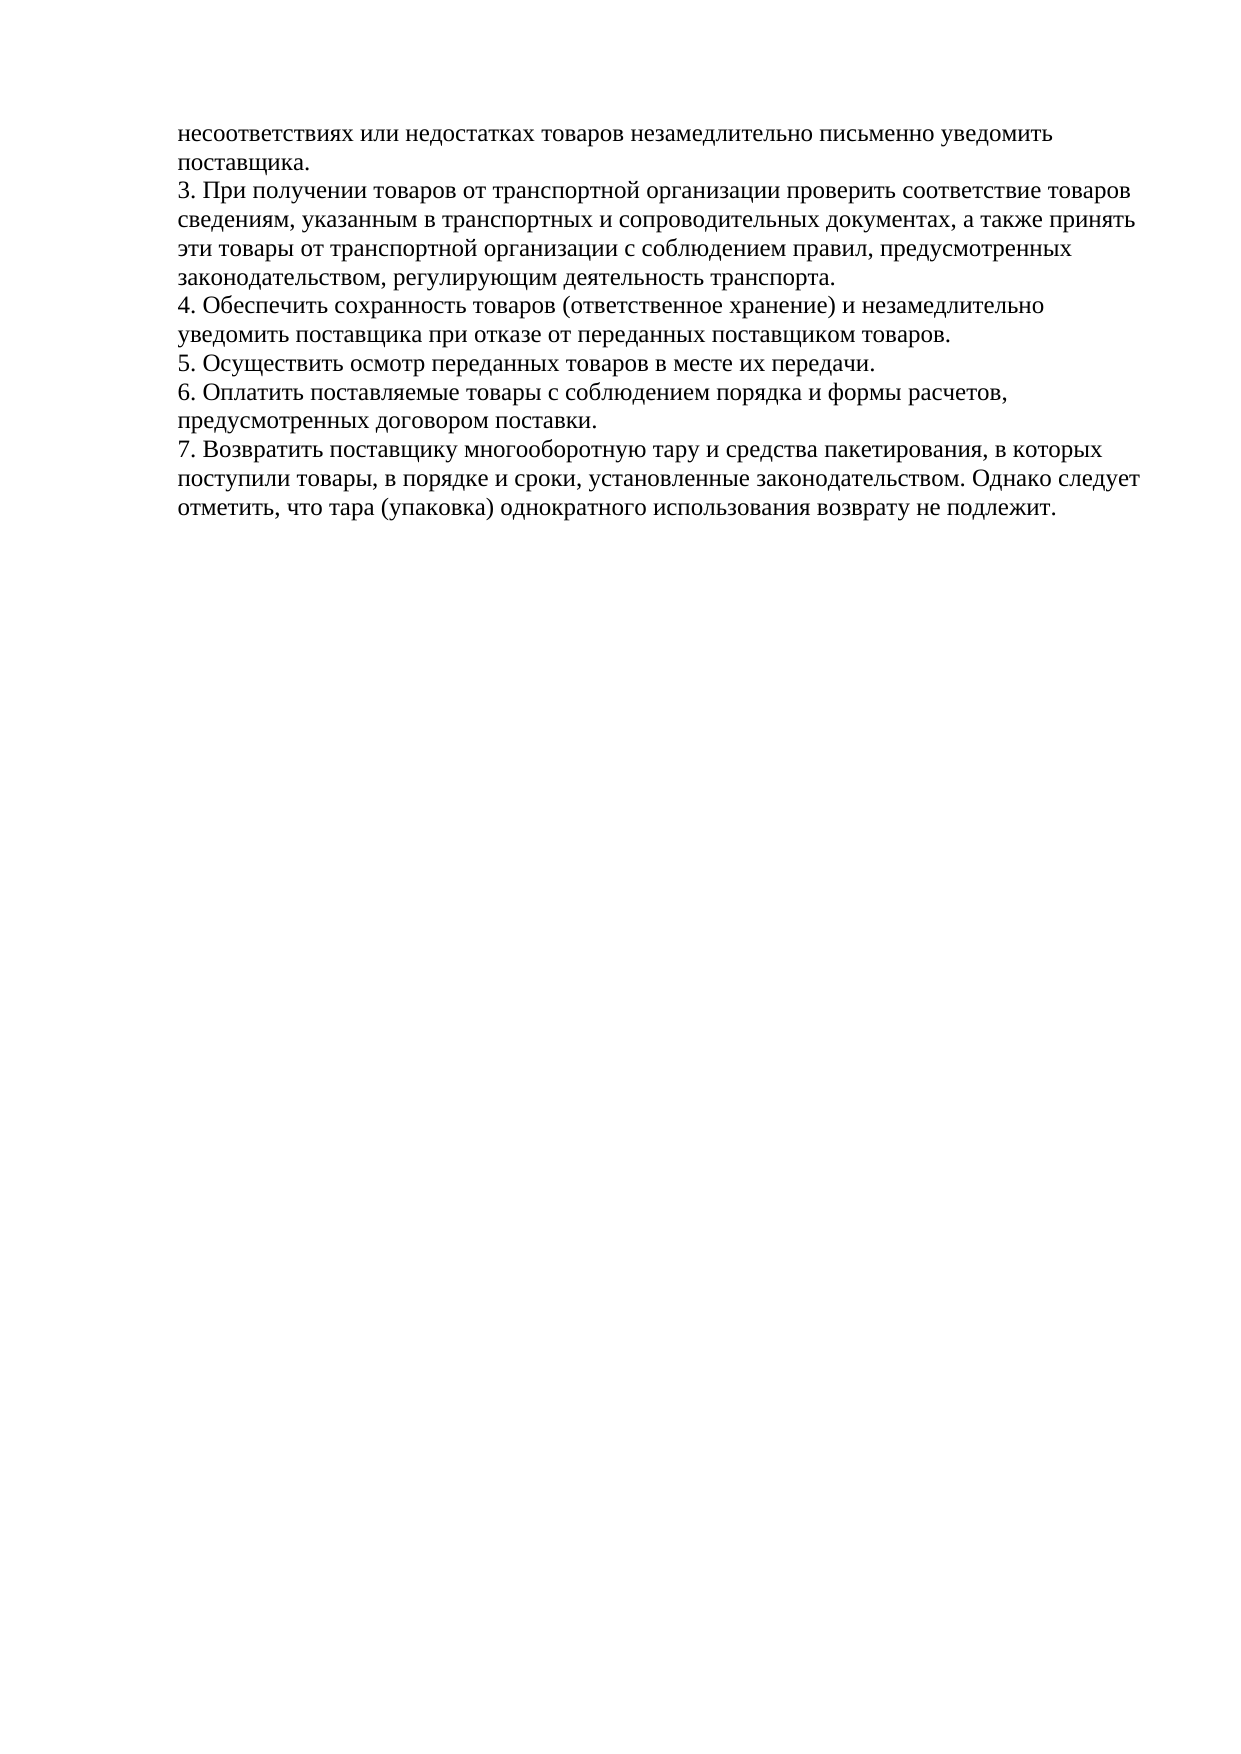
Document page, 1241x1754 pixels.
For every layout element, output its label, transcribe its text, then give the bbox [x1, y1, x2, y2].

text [177, 118, 1152, 176]
text 3. При получении товаров от транспортной организации проверить соответствие товаров сведениям, указанным в транспортных и сопроводительных документах, а также принять эти товары от транспортной организации с соблюдением правил, предусмотренных законодательством, регулирующим деятельность транспорта. [177, 176, 1152, 291]
text 4. Обеспечить сохранность товаров (ответственное хранение) и незамедлительно уведомить поставщика при отказе от переданных поставщиком товаров. [177, 291, 1152, 348]
text 7. Возвратить поставщику многооборотную тару и средства пакетирования, в которых поступили товары, в порядке и сроки, установленные законодательством. Однако следует отметить, что тара (упаковка) однократного использования возврату не подлежит. [177, 434, 1152, 521]
text 6. Оплатить поставляемые товары с соблюдением порядка и формы расчетов, предусмотренных договором поставки. [177, 377, 1152, 434]
text 5. Осуществить осмотр переданных товаров в месте их передачи. [177, 348, 1152, 377]
